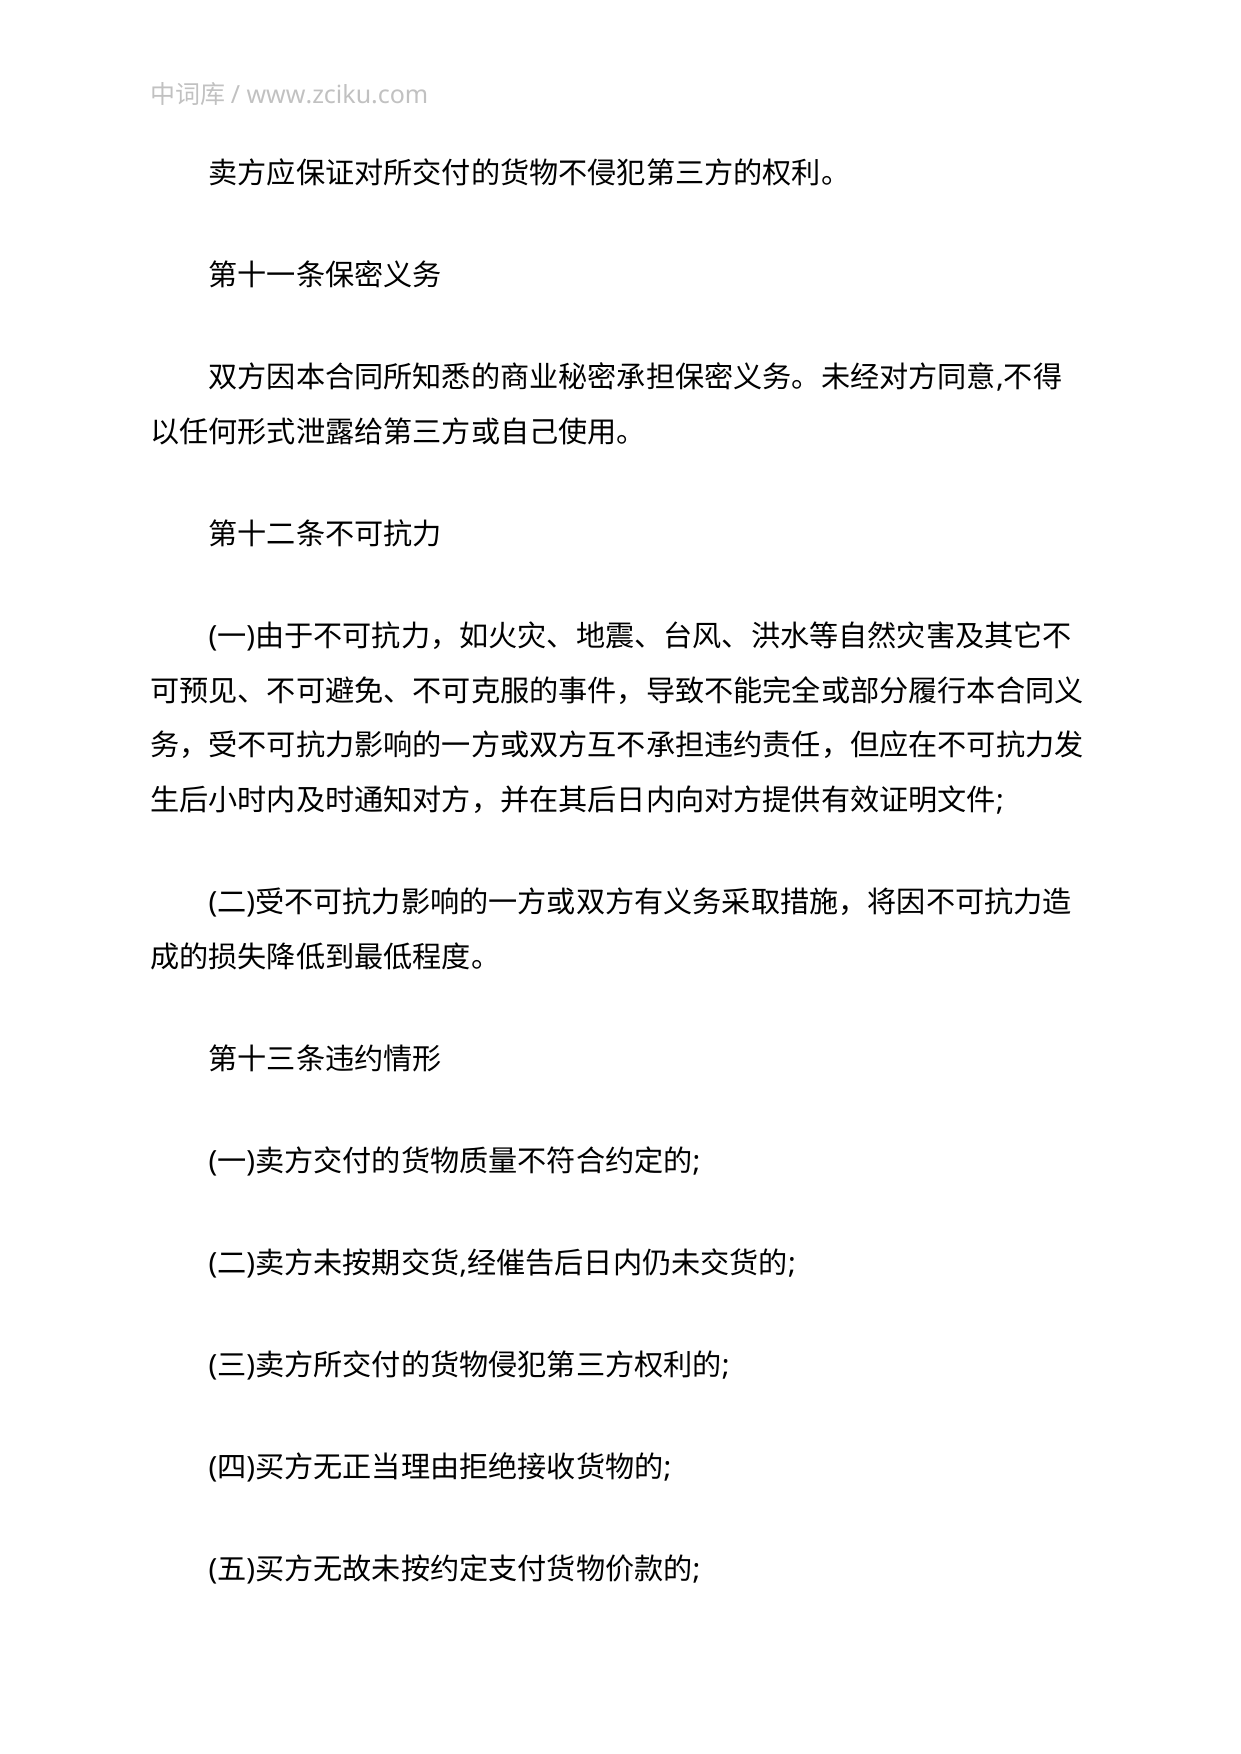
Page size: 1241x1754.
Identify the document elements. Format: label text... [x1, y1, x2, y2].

text 卖方应保证对所交付的货物不侵犯第三方的权利。 [150, 150, 1090, 192]
text 第十三条违约情形 [150, 1036, 1090, 1078]
text 双方因本合同所知悉的商业秘密承担保密义务。未经对方同意,不得以任何形式泄露给第三方或自己使用。 [150, 353, 1090, 451]
text (二)卖方未按期交货,经催告后日内仍未交货的; [150, 1239, 1090, 1282]
text 第十一条保密义务 [150, 252, 1090, 294]
text (一)卖方交付的货物质量不符合约定的; [150, 1137, 1090, 1180]
text 第十二条不可抗力 [150, 510, 1090, 553]
text (一)由于不可抗力，如火灾、地震、台风、洪水等自然灾害及其它不可预见、不可避免、不可克服的事件，导致不能完全或部分履行本合同义务，受不可抗力影响的一方或双方互不承担违约责任，但应在不可抗力发生后小时内及时通知对方，并在其后日内向对方提供有效证明文件; [150, 612, 1090, 819]
text (二)受不可抗力影响的一方或双方有义务采取措施，将因不可抗力造成的损失降低到最低程度。 [150, 879, 1090, 976]
text (五)买方无故未按约定支付货物价款的; [150, 1545, 1090, 1588]
text (四)买方无正当理由拒绝接收货物的; [150, 1443, 1090, 1486]
text (三)卖方所交付的货物侵犯第三方权利的; [150, 1341, 1090, 1384]
